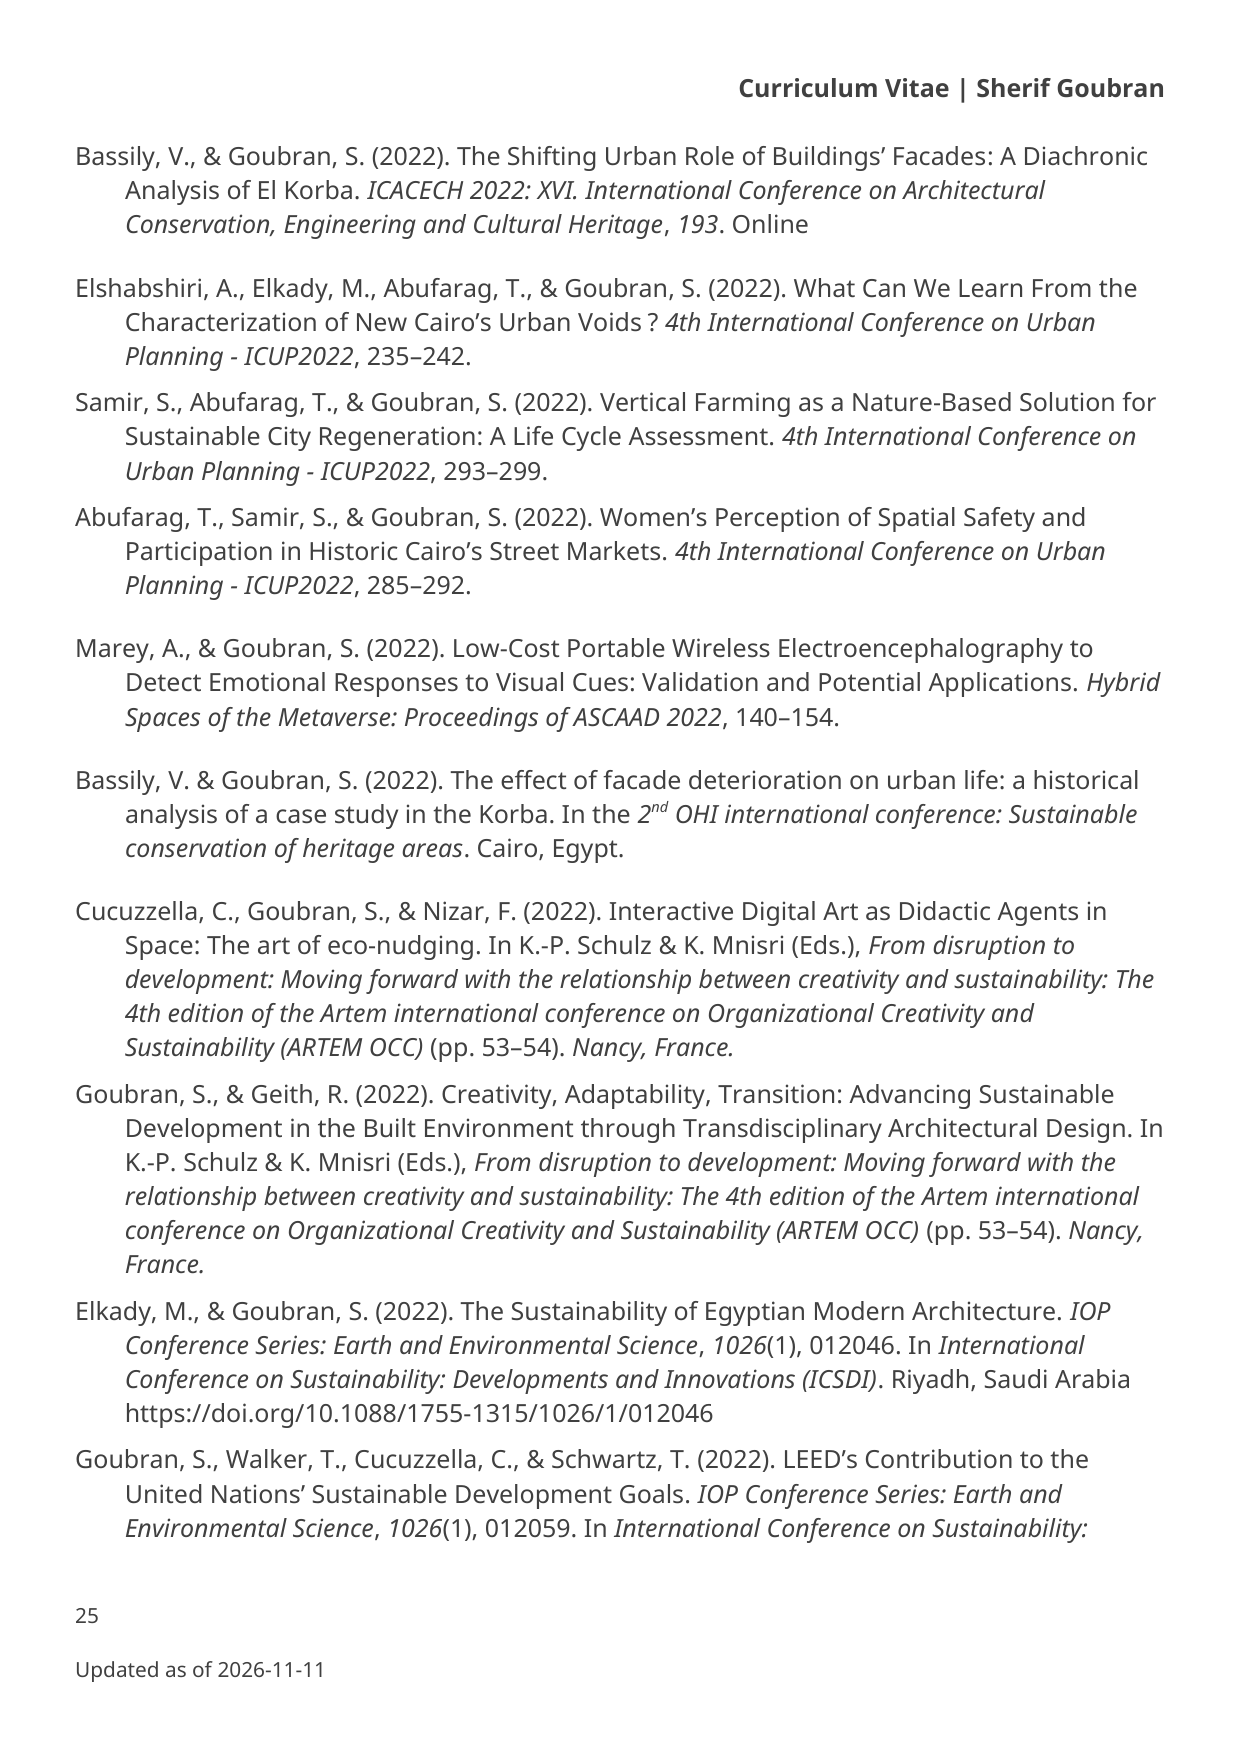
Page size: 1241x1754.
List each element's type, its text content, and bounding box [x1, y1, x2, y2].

text Marey, A., & Goubran, S. (2022). Low-Cost Portable Wireless Electroencephalography to Detect Emotional Responses to Visual Cues: Validation and Potential Applications. Hybrid Spaces of the Metaverse: Proceedings of ASCAAD 2022, 140–154. [75, 631, 1165, 733]
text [75, 1442, 1165, 1544]
text Samir, S., Abufarag, T., & Goubran, S. (2022). Vertical Farming as a Nature-Based Solution for Sustainable City Regeneration: A Life Cycle Assessment. 4th International Conference on Urban Planning - ICUP2022, 293–299. [75, 385, 1165, 487]
text Elshabshiri, A., Elkady, M., Abufarag, T., & Goubran, S. (2022). What Can We Learn From the Characterization of New Cairo’s Urban Voids ? 4th International Conference on Urban Planning - ICUP2022, 235–242. [75, 270, 1165, 372]
text Bassily, V., & Goubran, S. (2022). The Shifting Urban Role of Buildings’ Facades: A Diachronic Analysis of El Korba. ICACECH 2022: XVI. International Conference on Architectural Conservation, Engineering and Cultural Heritage, 193. Online [75, 139, 1165, 241]
text Goubran, S., & Geith, R. (2022). Creativity, Adaptability, Transition: Advancing Sustainable Development in the Built Environment through Transdisciplinary Architectural Design. In K.-P. Schulz & K. Mnisri (Eds.), From disruption to development: Moving forward with the relationship between creativity and sustainability: The 4th edition of the Artem international conference on Organizational Creativity and Sustainability (ARTEM OCC) (pp. 53–54). Nancy, France. [75, 1077, 1165, 1281]
text Bassily, V. & Goubran, S. (2022). The effect of facade deterioration on urban life: a historical analysis of a case study in the Korba. In the 2nd OHI international conference: Sustainable conservation of heritage areas. Cairo, Egypt. [75, 762, 1165, 864]
text Abufarag, T., Samir, S., & Goubran, S. (2022). Women’s Perception of Spatial Safety and Participation in Historic Cairo’s Street Markets. 4th International Conference on Urban Planning - ICUP2022, 285–292. [75, 500, 1165, 602]
text Cucuzzella, C., Goubran, S., & Nizar, F. (2022). Interactive Digital Art as Didactic Agents in Space: The art of eco-nudging. In K.-P. Schulz & K. Mnisri (Eds.), From disruption to development: Moving forward with the relationship between creativity and sustainability: The 4th edition of the Artem international conference on Organizational Creativity and Sustainability (ARTEM OCC) (pp. 53–54). Nancy, France. [75, 894, 1165, 1064]
text Elkady, M., & Goubran, S. (2022). The Sustainability of Egyptian Modern Architecture. IOP Conference Series: Earth and Environmental Science, 1026(1), 012046. In International Conference on Sustainability: Developments and Innovations (ICSDI). Riyadh, Saudi Arabia https://doi.org/10.1088/1755-1315/1026/1/012046 [75, 1293, 1165, 1430]
